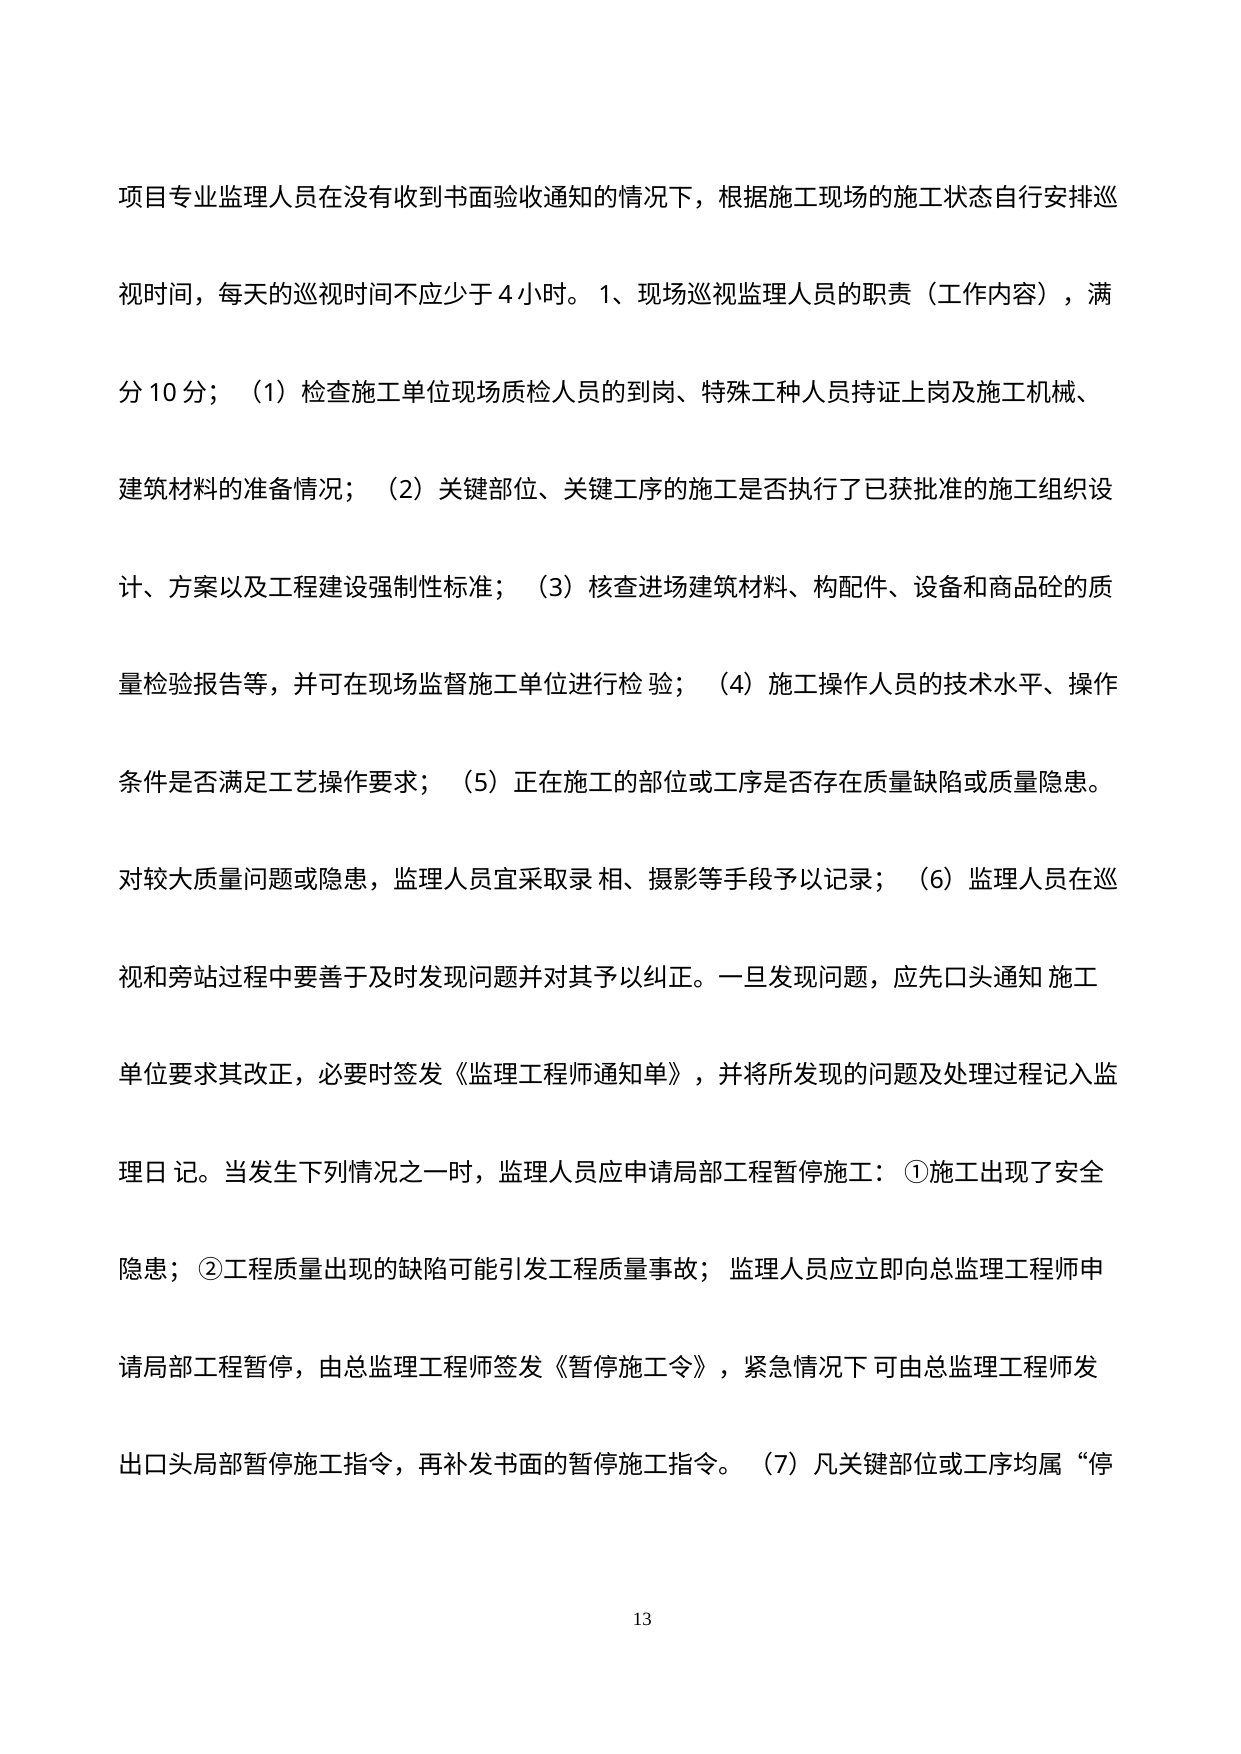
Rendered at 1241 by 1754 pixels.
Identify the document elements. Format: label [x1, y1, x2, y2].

text [118, 163, 1122, 1495]
